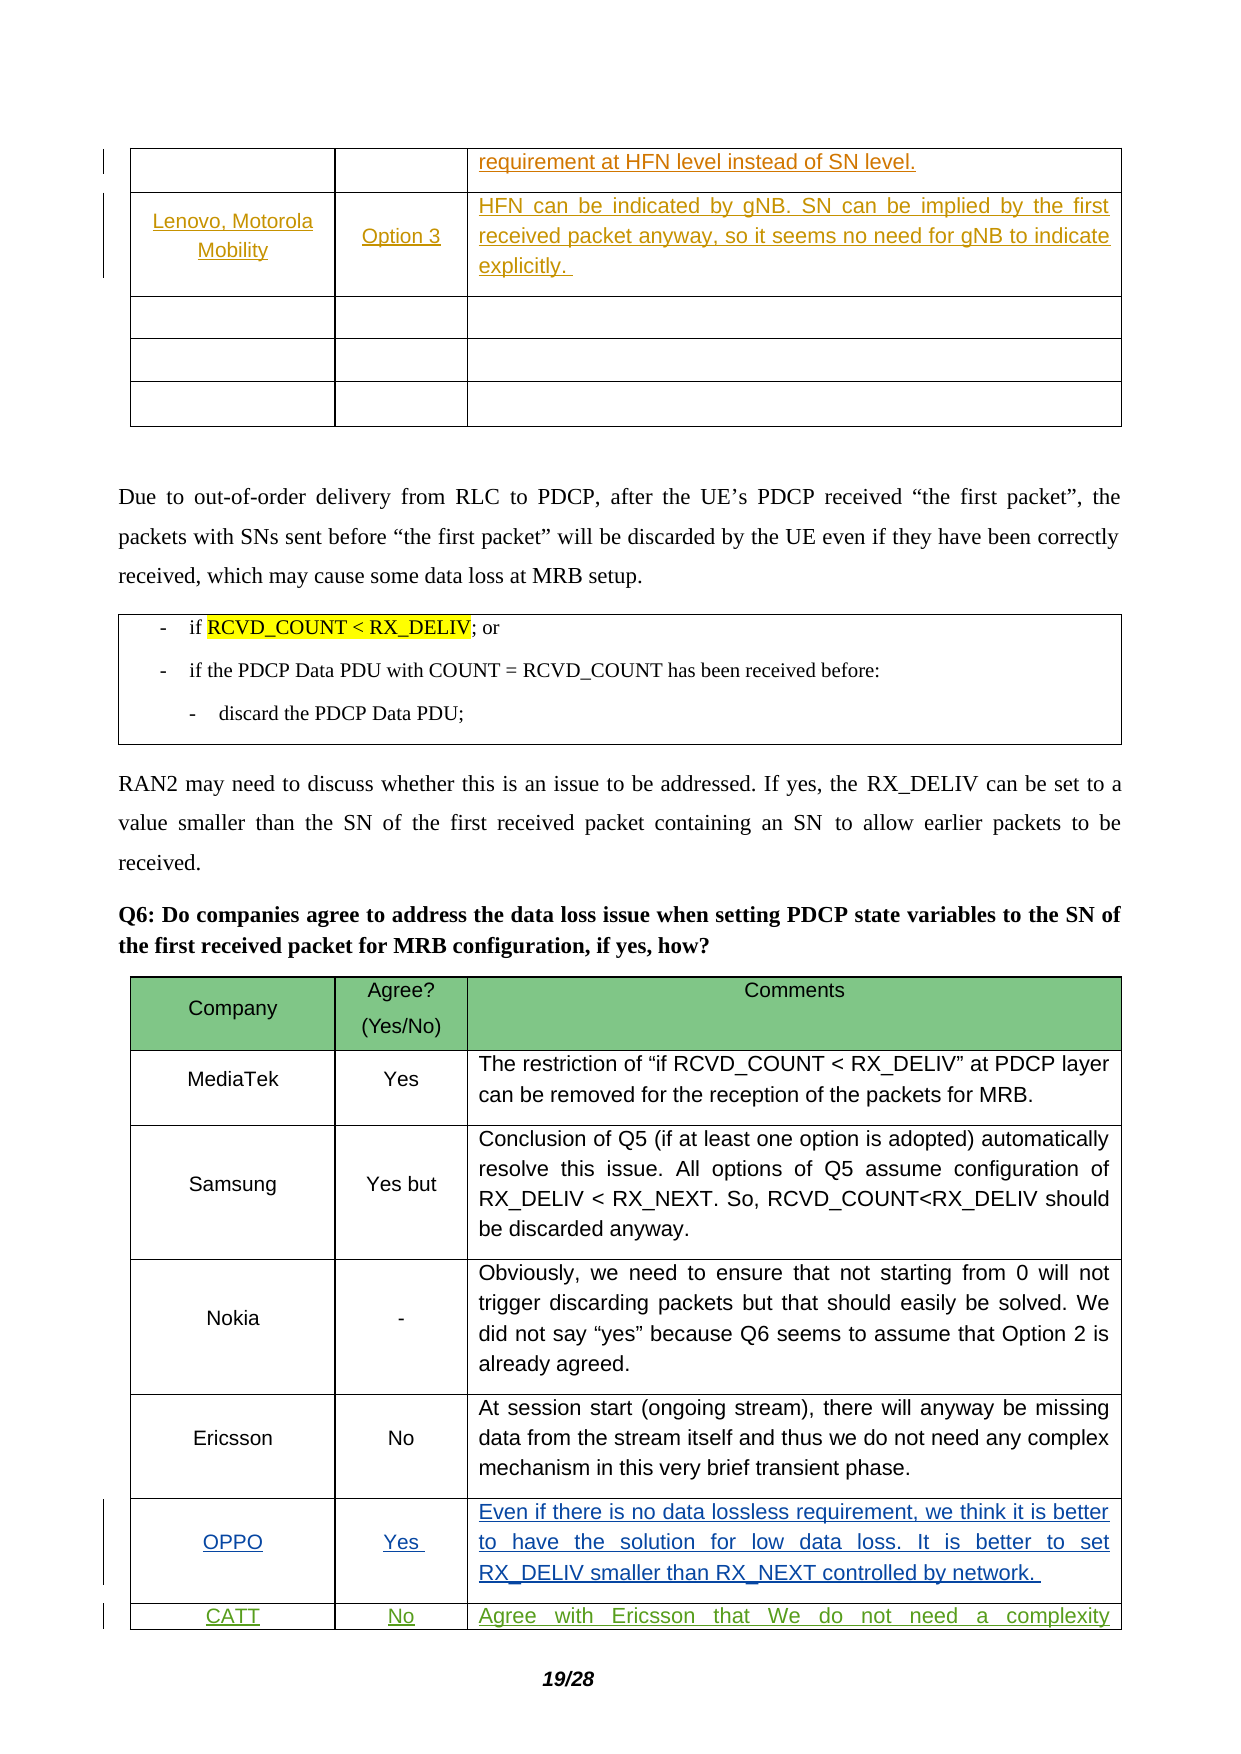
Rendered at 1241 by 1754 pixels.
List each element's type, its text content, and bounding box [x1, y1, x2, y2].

table_cell [336, 1499, 467, 1602]
table_header Comments [468, 978, 1121, 1050]
table_cell [336, 1604, 467, 1629]
table_cell - [336, 1260, 467, 1394]
text RAN2 may need to discuss whether this is an issue to be addressed. If yes, the RX_DELIV can be set to a value smaller than the SN of the first received packet containing an SN to allow earlier packets to be received. [118, 770, 1122, 875]
table_cell [468, 149, 1121, 192]
table_cell [468, 339, 1121, 381]
table_header Company [131, 978, 334, 1050]
table_cell [131, 193, 334, 296]
table_cell [336, 193, 467, 296]
table_cell Nokia [131, 1260, 334, 1394]
table_header - if RCVD_COUNT < RX_DELIV; or - if the PDCP Data PDU with COUNT = RCVD_COUNT has been received before: - discard the PDCP Data PDU; [119, 615, 1121, 744]
table_cell [131, 149, 334, 192]
table_cell Samsung [131, 1126, 334, 1259]
table_cell [468, 1604, 1121, 1629]
table_header Agree? (Yes/No) [336, 978, 467, 1050]
table_cell MediaTek [131, 1051, 334, 1124]
table_cell [468, 193, 1121, 296]
table_cell [468, 1499, 1121, 1602]
text Q6: Do companies agree to address the data loss issue when setting PDCP state variables to the SN of the first received packet for MRB configuration, if yes, how? [118, 901, 1122, 959]
table_cell Yes [336, 1051, 467, 1124]
table_cell [336, 297, 467, 338]
table_cell [336, 149, 467, 192]
text Due to out-of-order delivery from RLC to PDCP, after the UE’s PDCP received “the first packet”, the packets with SNs sent before “the first packet” will be discarded by the UE even if they have been correctly received, which may cause some data loss at MRB setup. [118, 483, 1122, 589]
table_cell [131, 1604, 334, 1629]
table_cell [468, 297, 1121, 338]
table_cell The restriction of “if RCVD_COUNT < RX_DELIV” at PDCP layer can be removed for the reception of the packets for MRB. [468, 1051, 1121, 1124]
table_cell No [336, 1395, 467, 1498]
table_cell [468, 382, 1121, 426]
table_cell Yes but [336, 1126, 467, 1259]
table_cell Obviously, we need to ensure that not starting from 0 will not trigger discarding packets but that should easily be solved. We did not say “yes” because Q6 seems to assume that Option 2 is already agreed. [468, 1260, 1121, 1394]
table_cell [336, 382, 467, 426]
table_cell [336, 339, 467, 381]
table_cell Ericsson [131, 1395, 334, 1498]
table_cell [131, 297, 334, 338]
table_cell [131, 382, 334, 426]
table_cell [131, 1499, 334, 1602]
table_cell At session start (ongoing stream), there will anyway be missing data from the stream itself and thus we do not need any complex mechanism in this very brief transient phase. [468, 1395, 1121, 1498]
table_cell Conclusion of Q5 (if at least one option is adopted) automatically resolve this issue. All options of Q5 assume configuration of RX_DELIV < RX_NEXT. So, RCVD_COUNT<RX_DELIV should be discarded anyway. [468, 1126, 1121, 1259]
table_cell [131, 339, 334, 381]
